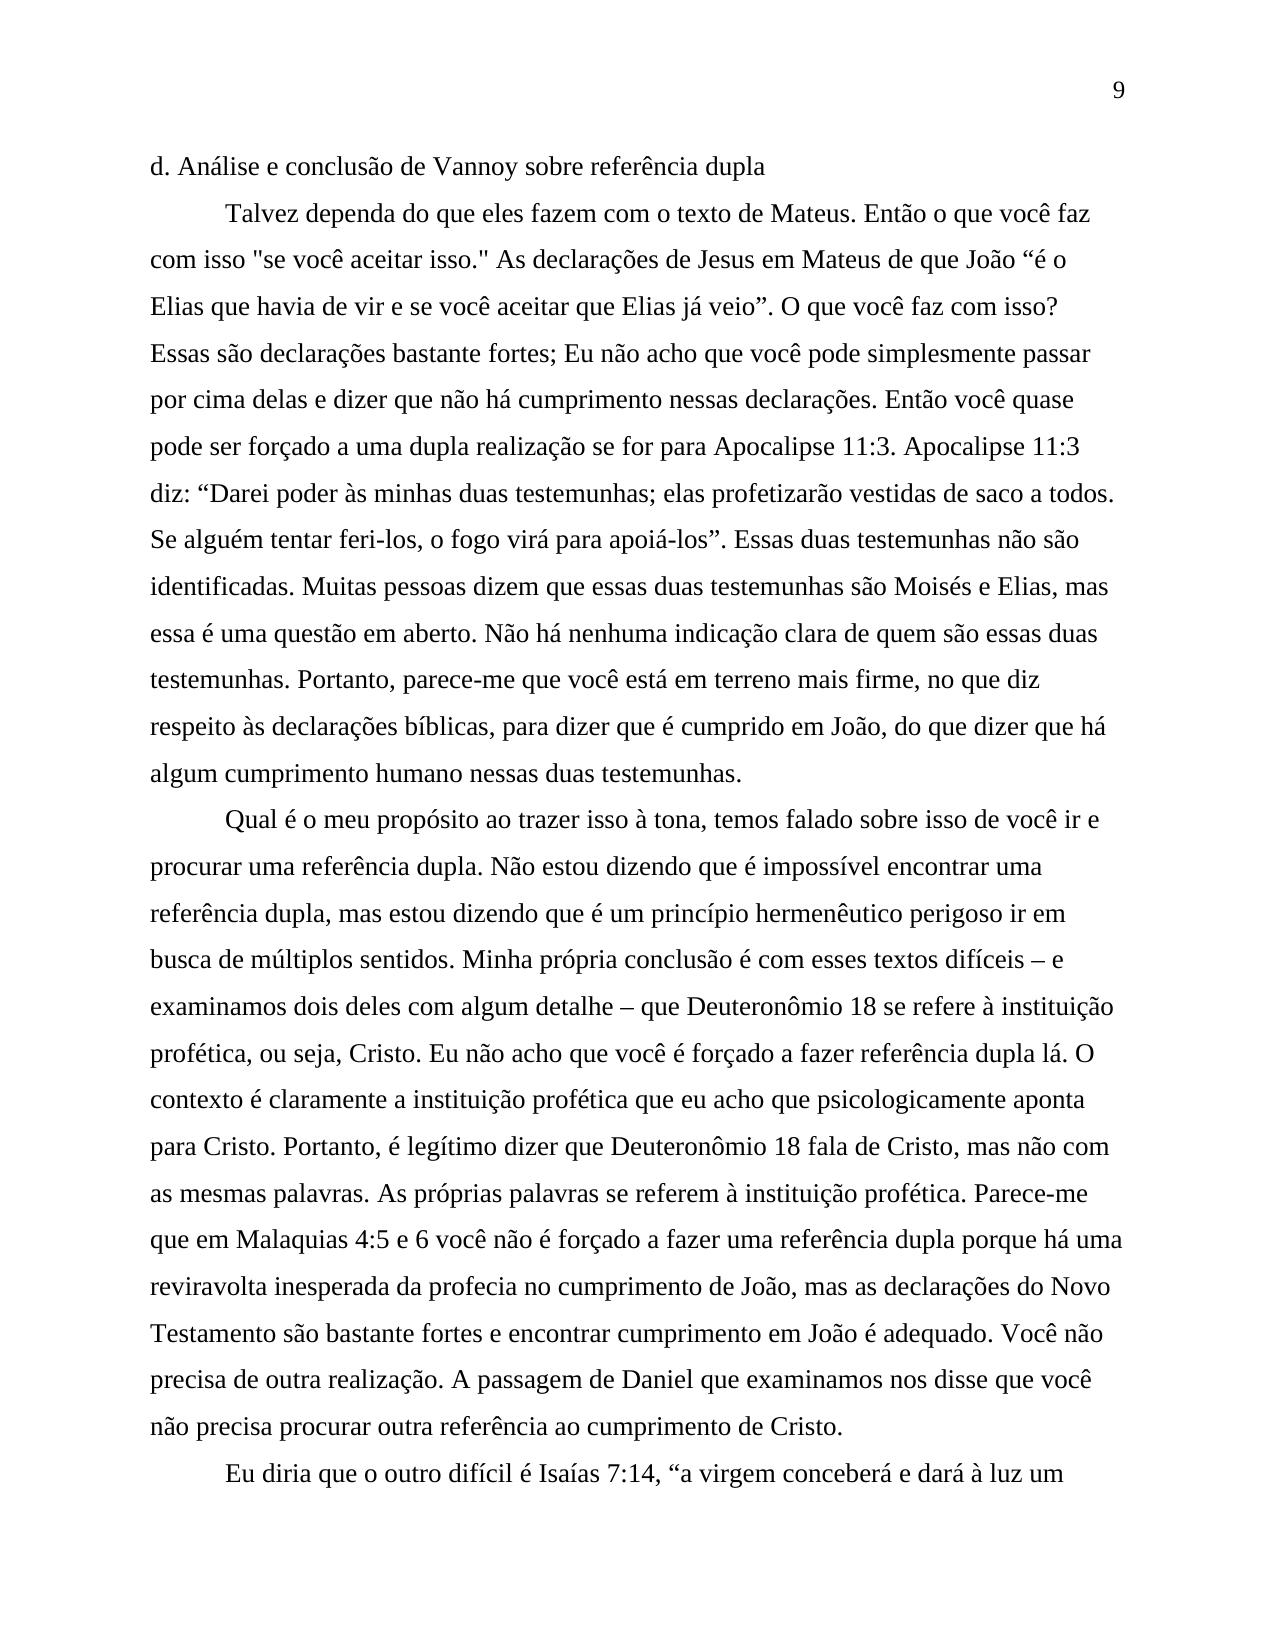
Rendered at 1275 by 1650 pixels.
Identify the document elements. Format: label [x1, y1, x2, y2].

text [150, 150, 1125, 1488]
